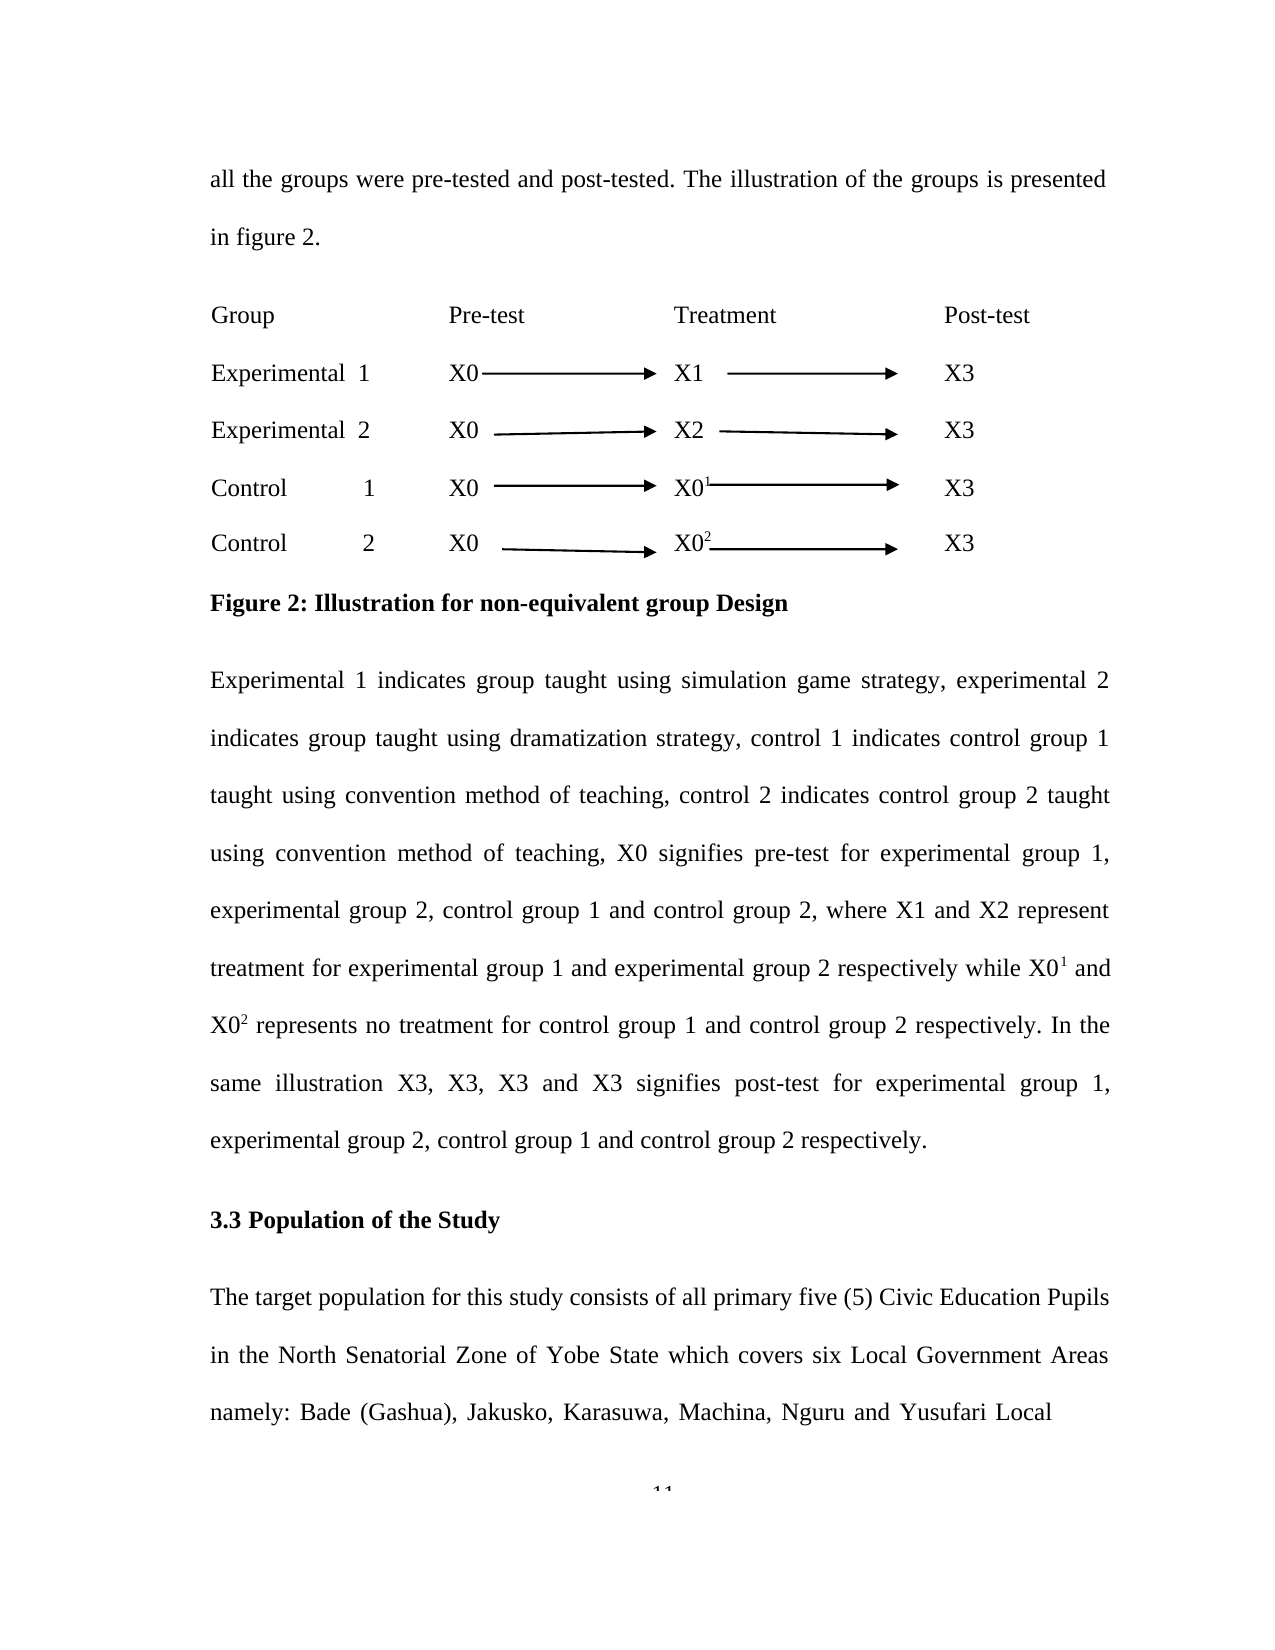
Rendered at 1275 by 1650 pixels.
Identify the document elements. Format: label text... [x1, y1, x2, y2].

table_header Treatment [599, 301, 860, 344]
table_cell X1 [599, 344, 860, 401]
subtitle Figure 2: Illustration for non-equivalent group Design [210, 588, 1179, 617]
table_cell Control 2 [190, 514, 413, 559]
table_cell X2 [599, 401, 860, 457]
table_cell X0 [413, 514, 599, 559]
table_cell X3 [860, 514, 1051, 559]
table_cell X0 [413, 344, 599, 401]
text The target population for this study consists of all primary five (5) Civic Education Pupils in the North Senatorial Zone of Yobe State which covers six Local Government Areas namely: Bade (Gashua), Jakusko, Karasuwa, Machina, Nguru and Yusufari Local [210, 1282, 1110, 1426]
text Experimental 1 indicates group taught using simulation game strategy, experimental 2 indicates group taught using dramatization strategy, control 1 indicates control group 1 taught using convention method of teaching, control 2 indicates control group 2 taught using convention method of teaching, X0 signifies pre-test for experimental group 1, experimental group 2, control group 1 and control group 2, where X1 and X2 represent treatment for experimental group 1 and experimental group 2 respectively while X01 and X02 represents no treatment for control group 1 and control group 2 respectively. In the same illustration X3, X3, X3 and X3 signifies post-test for experimental group 1, experimental group 2, control group 1 and control group 2 respectively. [210, 666, 1111, 1154]
table_cell X3 [860, 401, 1051, 457]
subtitle Population of the Study [210, 1205, 1179, 1233]
table_cell X01 [599, 457, 860, 514]
text all the groups were pre-tested and post-tested. The illustration of the groups is presented in figure 2. [210, 164, 1112, 250]
table_cell Experimental 1 [190, 344, 413, 401]
table_cell X0 [413, 457, 599, 514]
table_cell X02 [599, 514, 860, 559]
table_header Group [190, 301, 413, 344]
table_header Pre-test [413, 301, 599, 344]
table_header Post-test [860, 301, 1051, 344]
table_cell X3 [860, 344, 1051, 401]
table_cell Control 1 [190, 457, 413, 514]
table_cell Experimental 2 [190, 401, 413, 457]
table_cell X0 [413, 401, 599, 457]
table_cell X3 [860, 457, 1051, 514]
